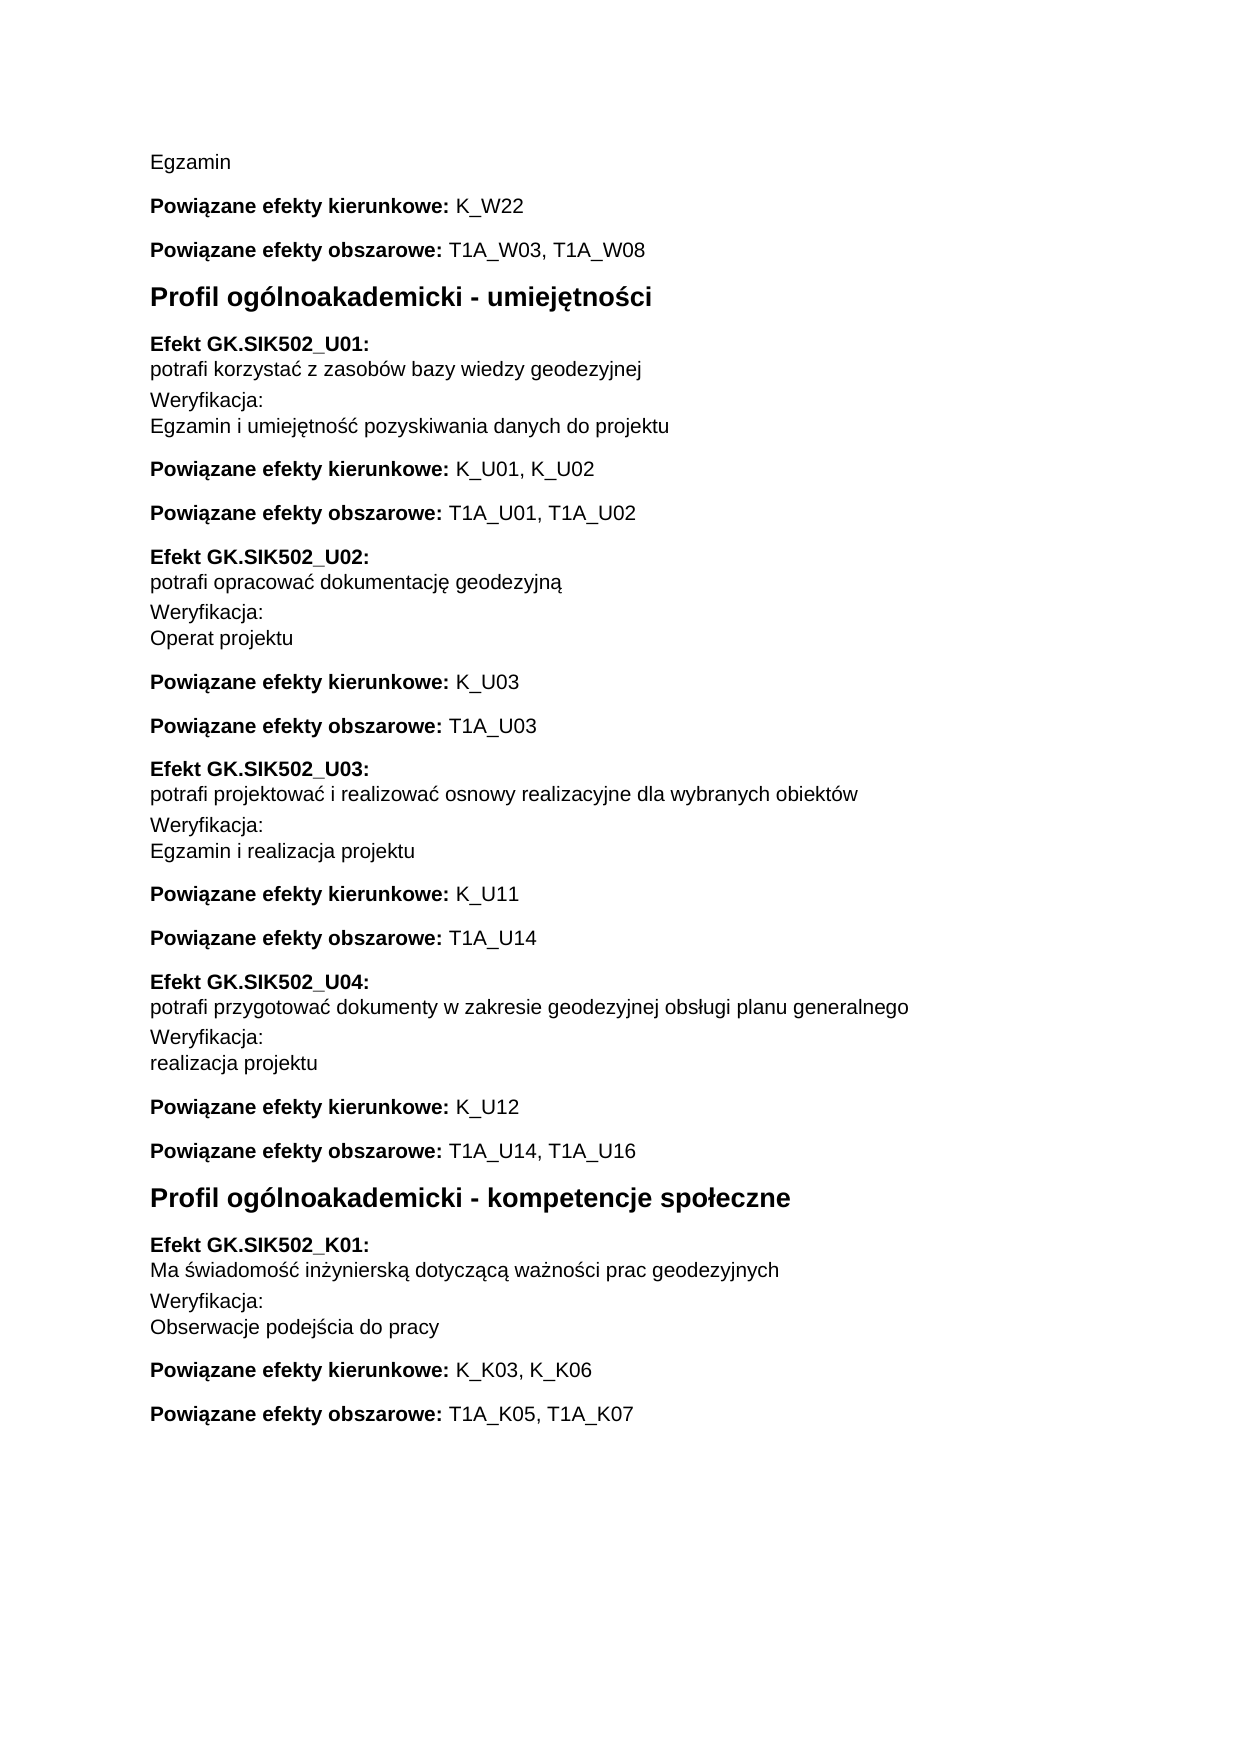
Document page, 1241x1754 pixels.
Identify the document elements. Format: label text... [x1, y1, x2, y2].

text Ma świadomość inżynierską dotyczącą ważności prac geodezyjnych [150, 1258, 1090, 1282]
text Powiązane efekty obszarowe: T1A_U03 [150, 713, 1090, 737]
text Efekt GK.SIK502_K01: [150, 1233, 1090, 1257]
text Efekt GK.SIK502_U01: [150, 332, 1090, 356]
text Efekt GK.SIK502_U02: [150, 545, 1090, 569]
text Weryfikacja: [150, 812, 1090, 836]
text Egzamin i umiejętność pozyskiwania danych do projektu [150, 413, 1090, 437]
text Efekt GK.SIK502_U04: [150, 970, 1090, 994]
text potrafi opracować dokumentację geodezyjną [150, 570, 1090, 594]
text Obserwacje podejścia do pracy [150, 1314, 1090, 1338]
text realizacja projektu [150, 1051, 1090, 1075]
text Powiązane efekty kierunkowe: K_U03 [150, 670, 1090, 694]
text Weryfikacja: [150, 1288, 1090, 1312]
text Operat projektu [150, 626, 1090, 650]
text Powiązane efekty kierunkowe: K_W22 [150, 194, 1090, 218]
text Powiązane efekty kierunkowe: K_K03, K_K06 [150, 1358, 1090, 1382]
text Powiązane efekty obszarowe: T1A_U14 [150, 926, 1090, 950]
text Weryfikacja: [150, 600, 1090, 624]
text Egzamin i realizacja projektu [150, 838, 1090, 862]
text Powiązane efekty kierunkowe: K_U12 [150, 1095, 1090, 1119]
text Powiązane efekty obszarowe: T1A_W03, T1A_W08 [150, 237, 1090, 261]
text Powiązane efekty obszarowe: T1A_U01, T1A_U02 [150, 501, 1090, 525]
text Efekt GK.SIK502_U03: [150, 757, 1090, 781]
subtitle Profil ogólnoakademicki - umiejętności [150, 281, 1090, 312]
text potrafi projektować i realizować osnowy realizacyjne dla wybranych obiektów [150, 782, 1090, 806]
text Powiązane efekty kierunkowe: K_U11 [150, 882, 1090, 906]
text potrafi przygotować dokumenty w zakresie geodezyjnej obsługi planu generalnego [150, 995, 1090, 1019]
subtitle Profil ogólnoakademicki - kompetencje społeczne [150, 1182, 1090, 1213]
text Weryfikacja: [150, 387, 1090, 411]
text Powiązane efekty kierunkowe: K_U01, K_U02 [150, 457, 1090, 481]
text Weryfikacja: [150, 1025, 1090, 1049]
text Egzamin [150, 150, 1090, 174]
text Powiązane efekty obszarowe: T1A_U14, T1A_U16 [150, 1138, 1090, 1162]
text potrafi korzystać z zasobów bazy wiedzy geodezyjnej [150, 357, 1090, 381]
text Powiązane efekty obszarowe: T1A_K05, T1A_K07 [150, 1402, 1090, 1426]
